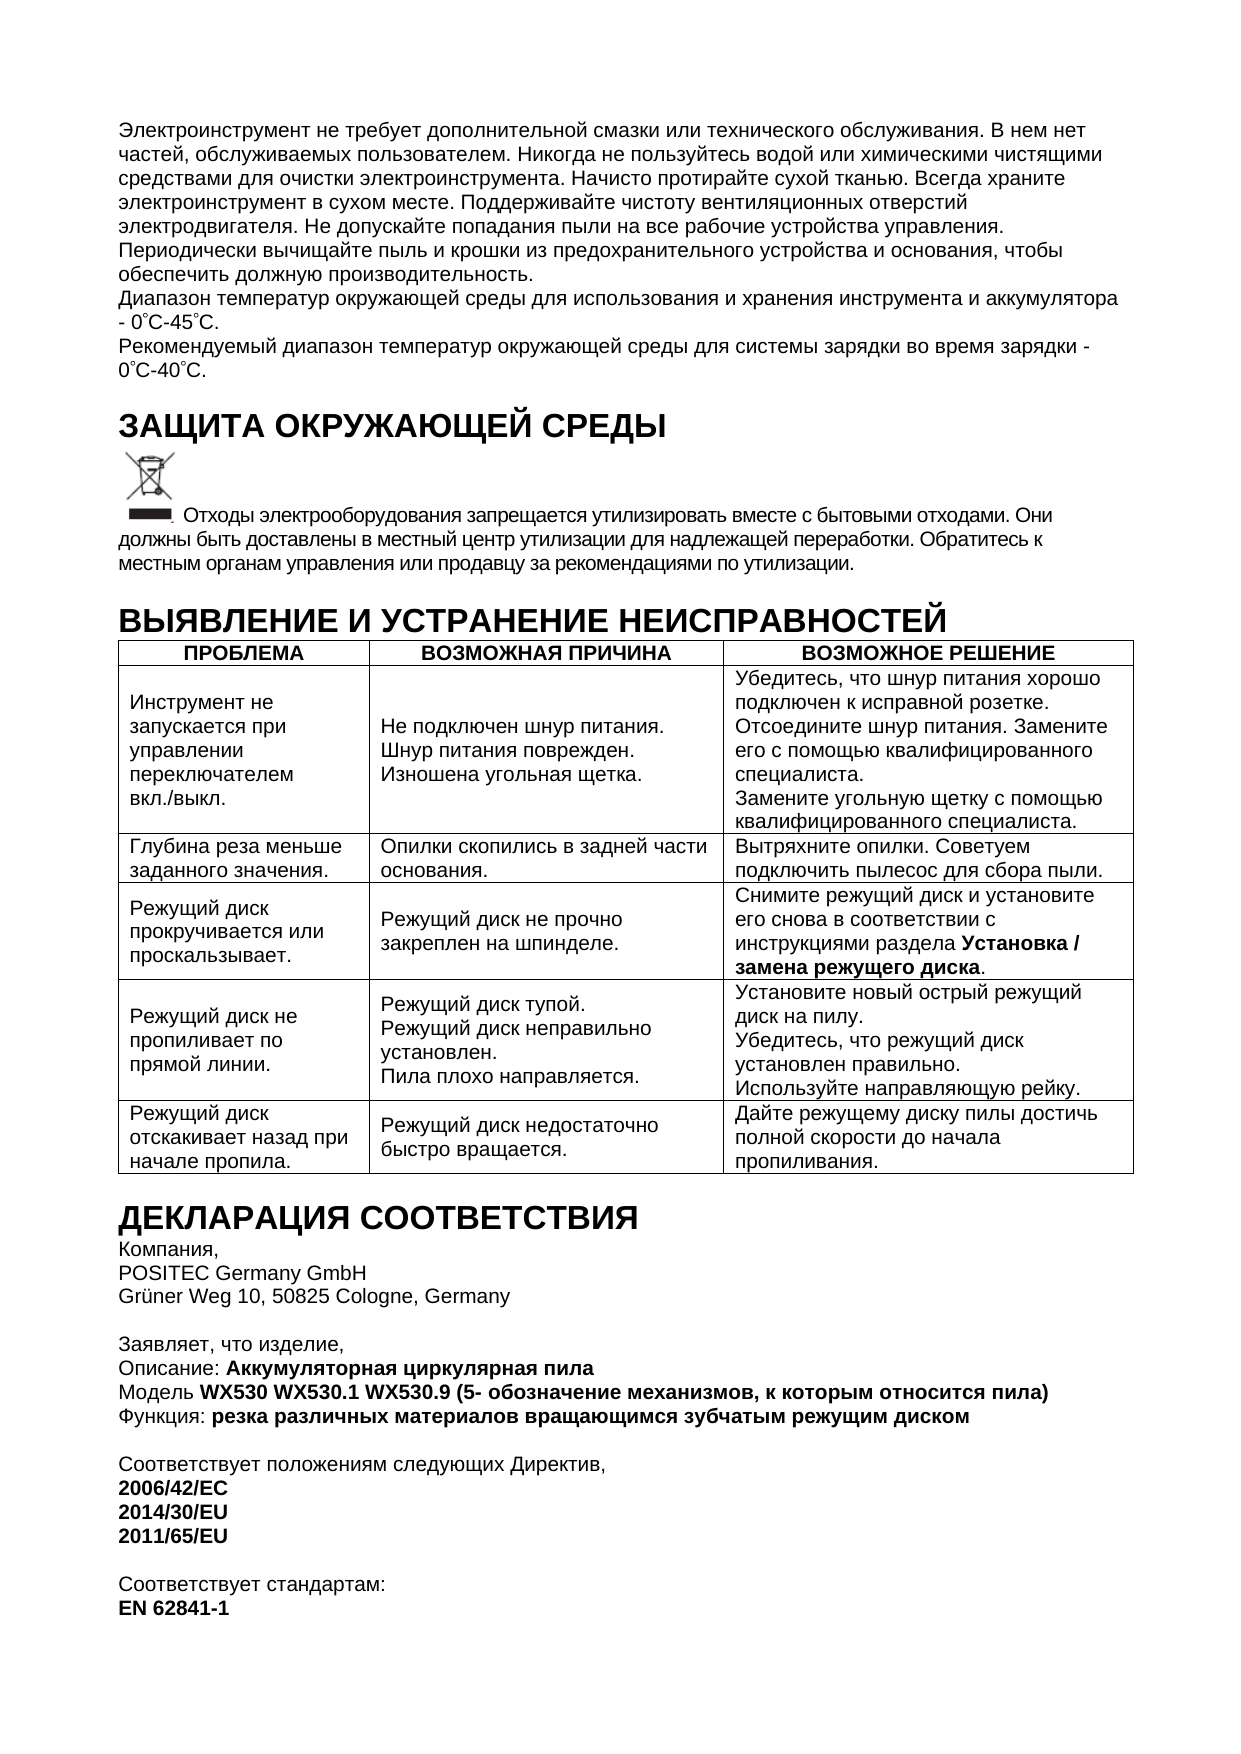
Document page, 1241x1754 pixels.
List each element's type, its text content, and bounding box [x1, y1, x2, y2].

text 2014/30/EU [118, 1500, 1122, 1524]
table_cell Режущий диск отскакивает назад при начале пропила. [119, 1101, 369, 1173]
text Соответствует положениям следующих Директив, [118, 1452, 1122, 1476]
table_header ВОЗМОЖНАЯ ПРИЧИНА [370, 641, 723, 664]
table_cell Режущий диск прокручивается или проскальзывает. [119, 883, 369, 979]
text ЗАЩИТА ОКРУЖАЮЩЕЙ СРЕДЫ [118, 406, 1122, 444]
text ВЫЯВЛЕНИЕ И УСТРАНЕНИЕ НЕИСПРАВНОСТЕЙ [118, 601, 1122, 639]
table_header ПРОБЛЕМА [119, 641, 369, 664]
text 2006/42/EC [118, 1476, 1122, 1500]
text Компания, [118, 1236, 1122, 1260]
text Отходы электрооборудования запрещается утилизировать вместе с бытовыми отходами. Они должны быть доставлены в местный центр утилизации для надлежащей переработки. Обратитесь к местным органам управления или продавцу за рекомендациями по утилизации. [118, 446, 1122, 575]
text Диапазон температур окружающей среды для использования и хранения инструмента и аккумулятора - 0C-45C. [118, 286, 1122, 334]
table_cell Не подключен шнур питания. Шнур питания поврежден. Изношена угольная щетка. [370, 666, 723, 833]
table_cell Вытряхните опилки. Советуем подключить пылесос для сбора пыли. [724, 834, 1133, 882]
text Заявляет, что изделие, [118, 1332, 1122, 1356]
text Grüner Weg 10, 50825 Cologne, Germany [118, 1284, 1122, 1308]
table_cell Режущий диск не прочно закреплен на шпинделе. [370, 883, 723, 979]
table_cell Режущий диск тупой. Режущий диск неправильно установлен. Пила плохо направляется. [370, 980, 723, 1100]
text POSITEC Germany GmbH [118, 1260, 1122, 1284]
table_cell Убедитесь, что шнур питания хорошо подключен к исправной розетке. Отсоедините шнур питания. Замените его с помощью квалифицированного специалиста. Замените угольную щетку с помощью квалифицированного специалиста. [724, 666, 1133, 833]
text Описание: Аккумуляторная циркулярная пила [118, 1356, 1122, 1380]
table_cell Инструмент не запускается при управлении переключателем вкл./выкл. [119, 666, 369, 833]
table_cell Установите новый острый режущий диск на пилу. Убедитесь, что режущий диск установлен правильно. Используйте направляющую рейку. [724, 980, 1133, 1100]
table_cell Опилки скопились в задней части основания. [370, 834, 723, 882]
text ДЕКЛАРАЦИЯ СООТВЕТСТВИЯ [118, 1198, 1122, 1236]
text Периодически вычищайте пыль и крошки из предохранительного устройства и основания, чтобы обеспечить должную производительность. [118, 238, 1122, 286]
text Рекомендуемый диапазон температур окружающей среды для системы зарядки во время зарядки - 0C-40C. [118, 334, 1122, 382]
text 2011/65/EU [118, 1524, 1122, 1548]
table_cell Дайте режущему диску пилы достичь полной скорости до начала пропиливания. [724, 1101, 1133, 1173]
table_cell Глубина реза меньше заданного значения. [119, 834, 369, 882]
table_cell Снимите режущий диск и установите его снова в соответствии с инструкциями раздела Установка / замена режущего диска. [724, 883, 1133, 979]
text EN 62841-1 [118, 1596, 1122, 1620]
text Соответствует стандартам: [118, 1572, 1122, 1596]
table_cell Режущий диск недостаточно быстро вращается. [370, 1101, 723, 1173]
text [118, 118, 1122, 238]
text Модель WX530 WX530.1 WX530.9 (5- обозначение механизмов, к которым относится пила) [118, 1380, 1122, 1404]
table_header ВОЗМОЖНОЕ РЕШЕНИЕ [724, 641, 1133, 664]
table_cell Режущий диск не пропиливает по прямой линии. [119, 980, 369, 1100]
text Функция: резка различных материалов вращающимся зубчатым режущим диском [118, 1404, 1122, 1428]
